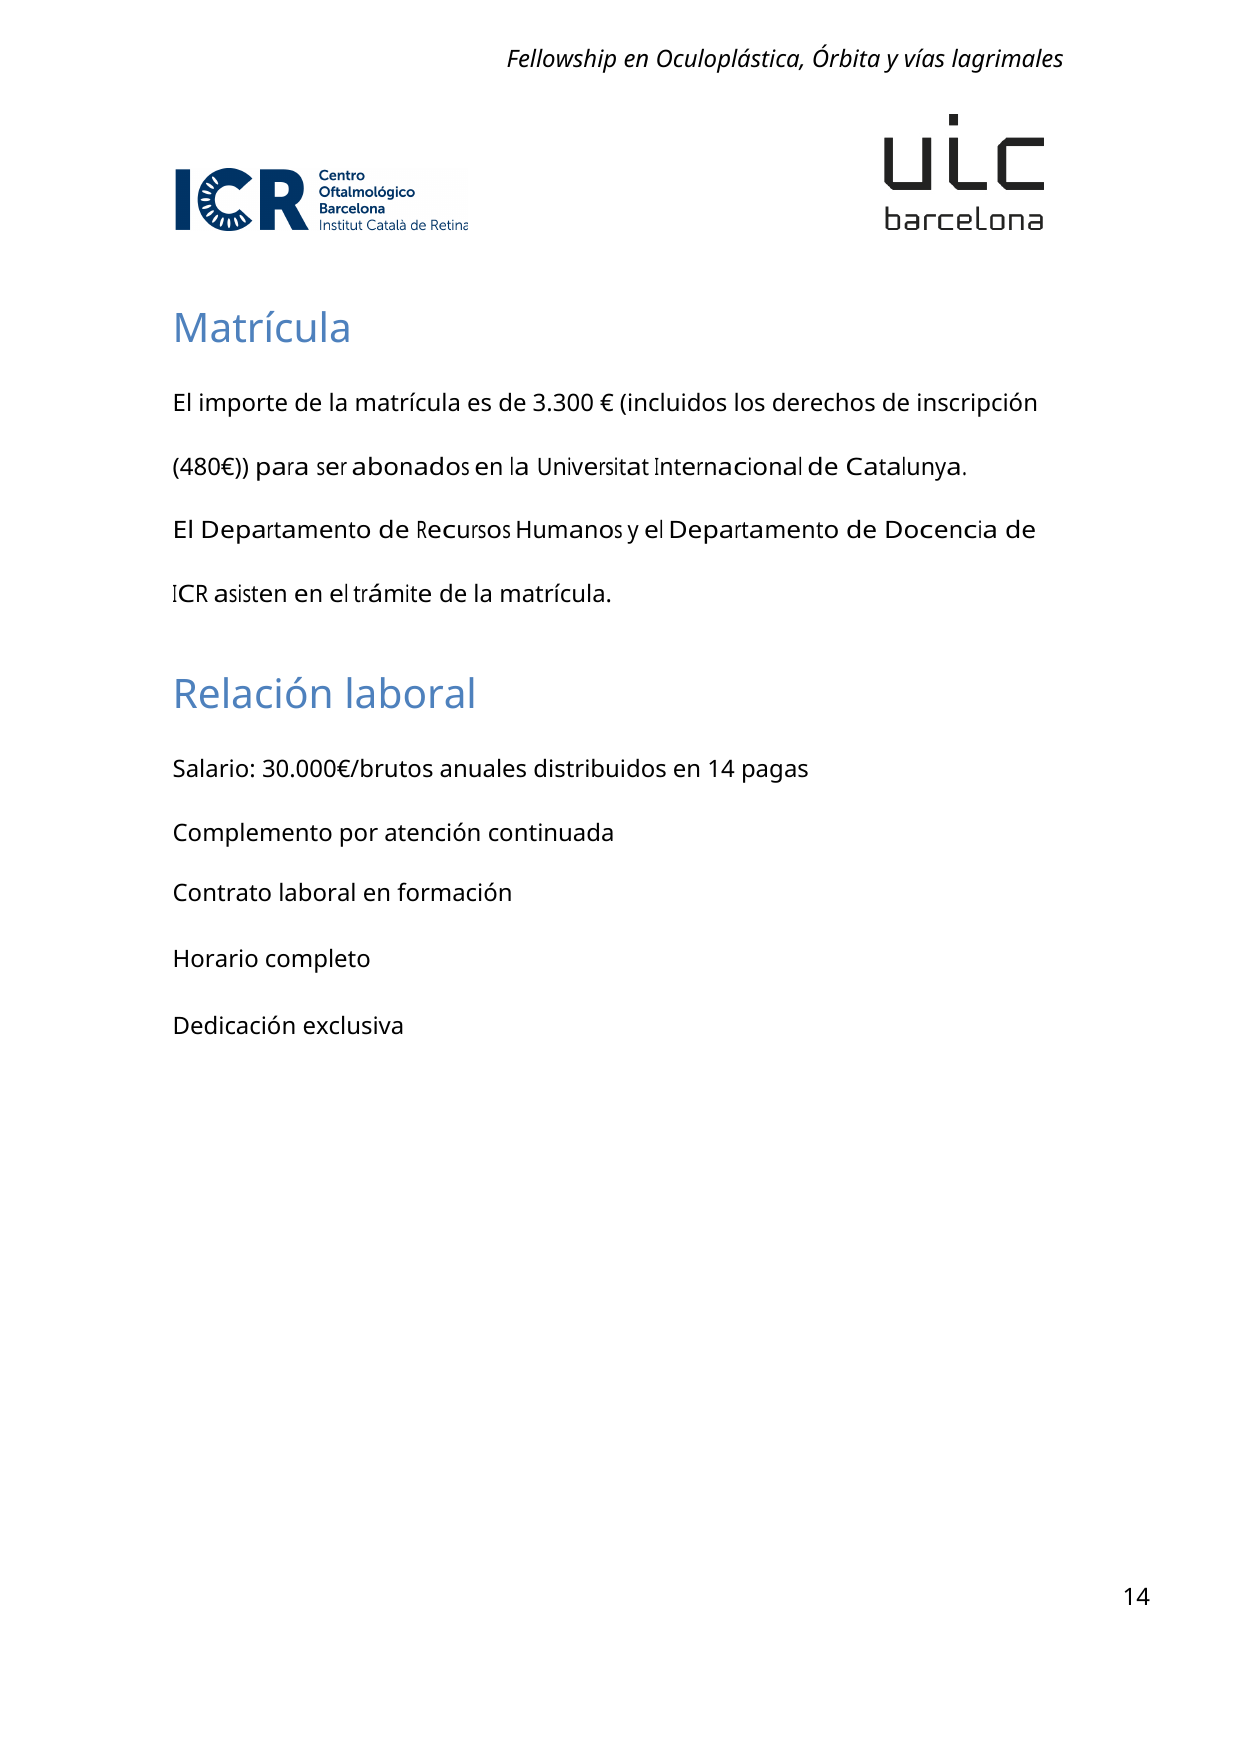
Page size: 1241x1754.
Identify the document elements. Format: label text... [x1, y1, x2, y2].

text Contrato laboral en formación [172, 878, 1163, 907]
text Salario: 30.000€/brutos anuales distribuidos en 14 pagas [172, 751, 1106, 784]
subtitle Matrícula [172, 299, 1163, 354]
text Dedicación exclusiva [172, 1009, 806, 1042]
subtitle Relación laboral [172, 665, 1163, 720]
text ICR asisten en el trámite de la matrícula. [172, 577, 1151, 609]
picture [175, 168, 468, 231]
text Complemento por atención continuada [172, 816, 829, 849]
picture [884, 114, 1044, 230]
text Horario completo [172, 942, 1106, 974]
text (480€)) para ser abonados en la Universitat Internacional de Catalunya. [172, 449, 1151, 482]
text El importe de la matrícula es de 3.300 € (incluidos los derechos de inscripción [172, 386, 1151, 418]
text El Departamento de Recursos Humanos y el Departamento de Docencia de [172, 513, 1151, 546]
